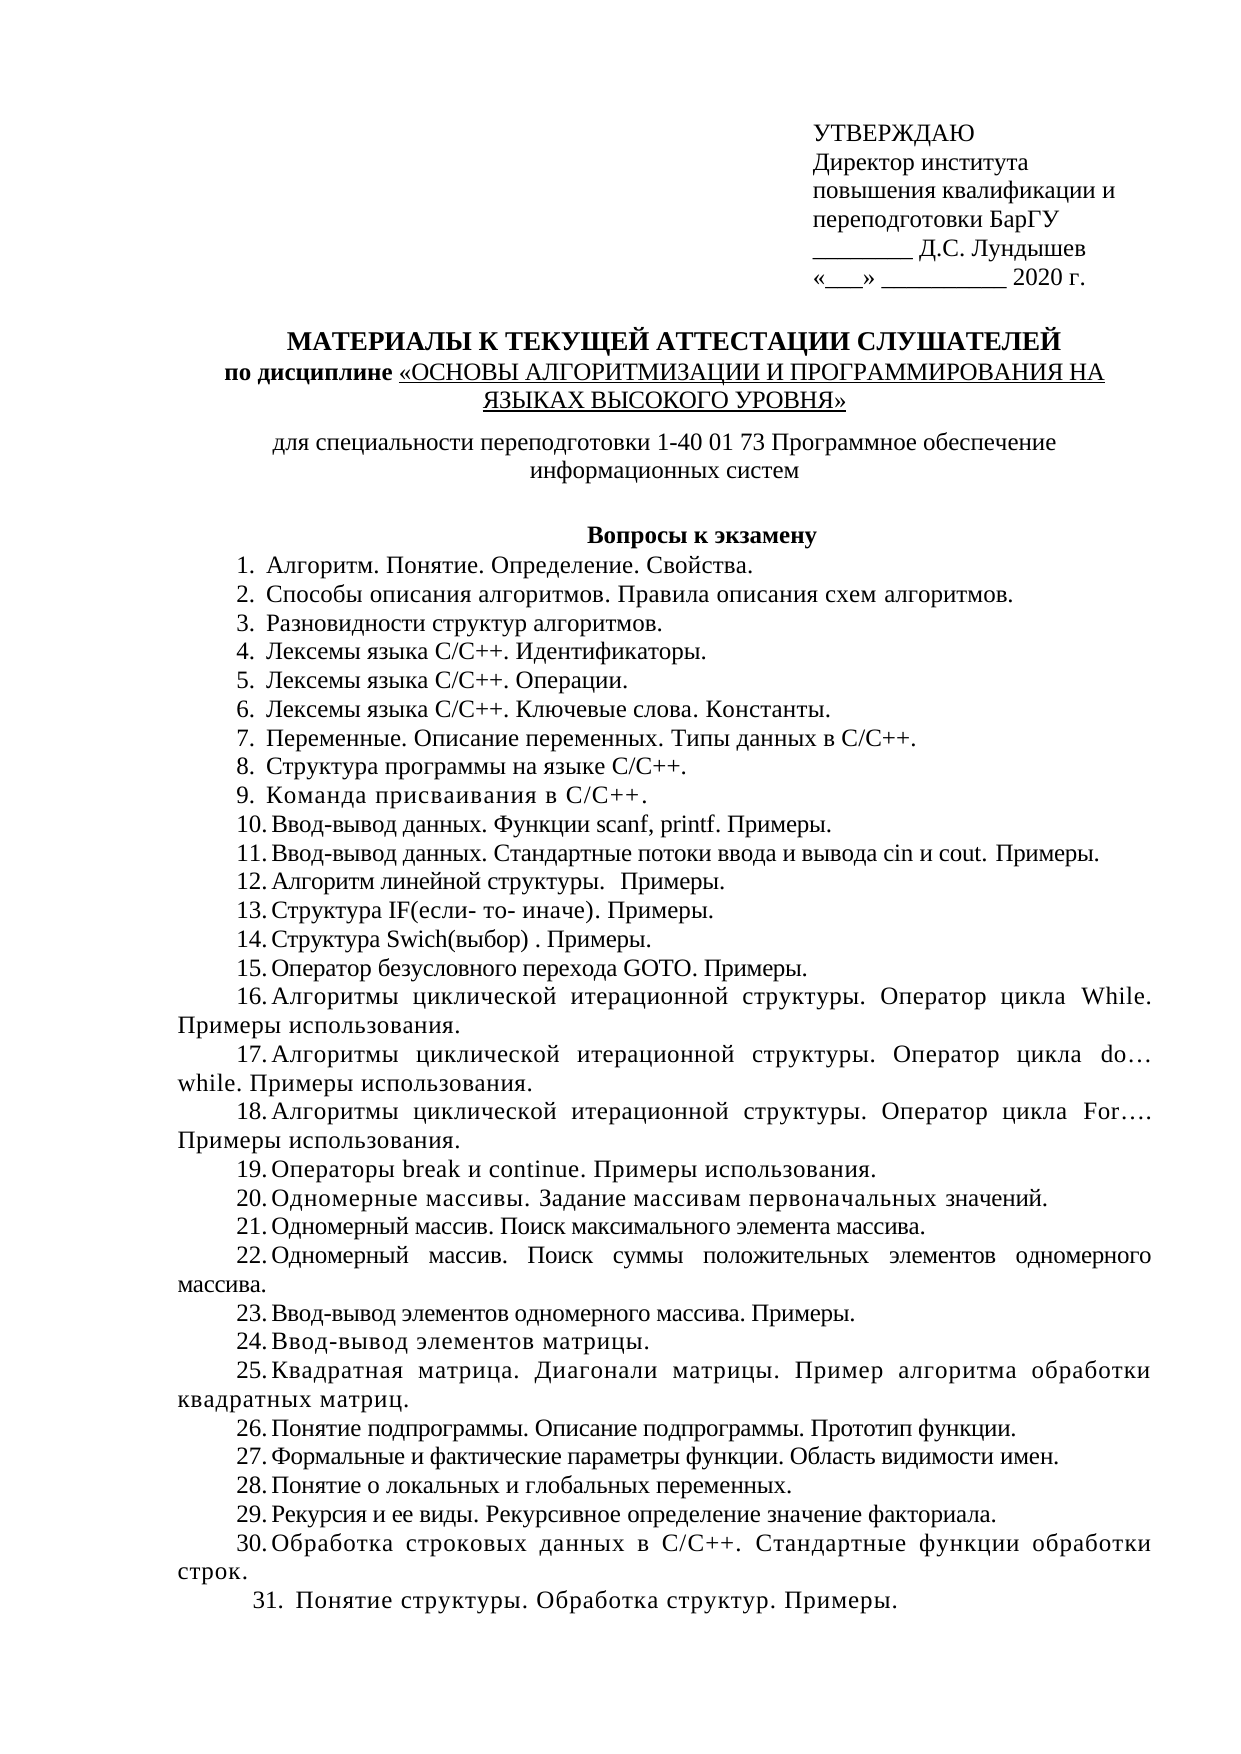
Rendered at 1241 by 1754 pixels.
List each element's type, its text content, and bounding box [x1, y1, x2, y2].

list Алгоритм линейной структуры. Примеры. [177, 866, 1152, 895]
list Переменные. Описание переменных. Типы данных в С/С++. [177, 723, 1152, 751]
list Лексемы языка С/С++. Операции. [177, 665, 1152, 694]
table_header УТВЕРЖДАЮ Директор института повышения квалификации и переподготовки БарГУ ________ Д.С. Лундышев «___» __________ 2020 г. [801, 118, 1207, 291]
list Разновидности структур алгоритмов. [177, 608, 1152, 636]
text Вопросы к экзамену [252, 517, 1152, 550]
list Понятие о локальных и глобальных переменных. [177, 1470, 1152, 1499]
list Структура программы на языке С/С++. [177, 751, 1152, 780]
list Лексемы языка С/С++. Ключевые слова. Константы. [177, 694, 1152, 723]
list Алгоритмы циклической итерационной структуры. Оператор цикла While. Примеры использования. [177, 981, 1152, 1039]
list Алгоритмы циклической итерационной структуры. Оператор цикла do… while. Примеры использования. [177, 1039, 1152, 1096]
list Ввод-вывод данных. Стандартные потоки ввода и вывода cin и cout. Примеры. [177, 838, 1152, 866]
list Одномерные массивы. Задание массивам первоначальных значений. [177, 1183, 1152, 1211]
list Одномерный массив. Поиск суммы положительных элементов одномерного массива. [177, 1240, 1152, 1298]
list Квадратная матрица. Диагонали матрицы. Пример алгоритма обработки квадратных матриц. [177, 1355, 1152, 1413]
text по дисциплине «ОСНОВЫ АЛГОРИТМИЗАЦИИ И ПРОГРАММИРОВАНИЯ НА ЯЗЫКАХ ВЫСОКОГО УРОВНЯ» [177, 357, 1152, 414]
list Рекурсия и ее виды. Рекурсивное определение значение факториала. [177, 1499, 1152, 1528]
list Способы описания алгоритмов. Правила описания схем алгоритмов. [177, 579, 1152, 608]
list Структура Swich(выбор) . Примеры. [177, 924, 1152, 953]
list Алгоритм. Понятие. Определение. Свойства. [177, 550, 1152, 579]
text МАТЕРИАЛЫ К ТЕКУЩЕЙ АТТЕСТАЦИИ СЛУШАТЕЛЕЙ [177, 324, 1171, 357]
list Одномерный массив. Поиск максимального элемента массива. [177, 1211, 1152, 1240]
list Понятие структуры. Обработка структур. Примеры. [177, 1585, 1152, 1614]
text для специальности переподготовки 1-40 01 73 Программное обеспечение информационных систем [177, 427, 1152, 484]
list Команда присваивания в С/С++. [177, 780, 1152, 809]
list Ввод-вывод элементов одномерного массива. Примеры. [177, 1298, 1152, 1326]
list Структура IF(если- то- иначе). Примеры. [177, 895, 1152, 924]
list Формальные и фактические параметры функции. Область видимости имен. [177, 1441, 1152, 1470]
list Ввод-вывод данных. Функции scanf, printf. Примеры. [177, 809, 1152, 838]
list Обработка строковых данных в С/С++. Стандартные функции обработки строк. [177, 1528, 1152, 1585]
list Алгоритмы циклической итерационной структуры. Оператор цикла For…. Примеры использования. [177, 1096, 1152, 1154]
list Понятие подпрограммы. Описание подпрограммы. Прототип функции. [177, 1413, 1152, 1441]
list Лексемы языка С/С++. Идентификаторы. [177, 636, 1152, 665]
list Ввод-вывод элементов матрицы. [177, 1326, 1152, 1355]
list Операторы break и continue. Примеры использования. [177, 1154, 1152, 1183]
list Оператор безусловного перехода GOTO. Примеры. [177, 953, 1152, 981]
